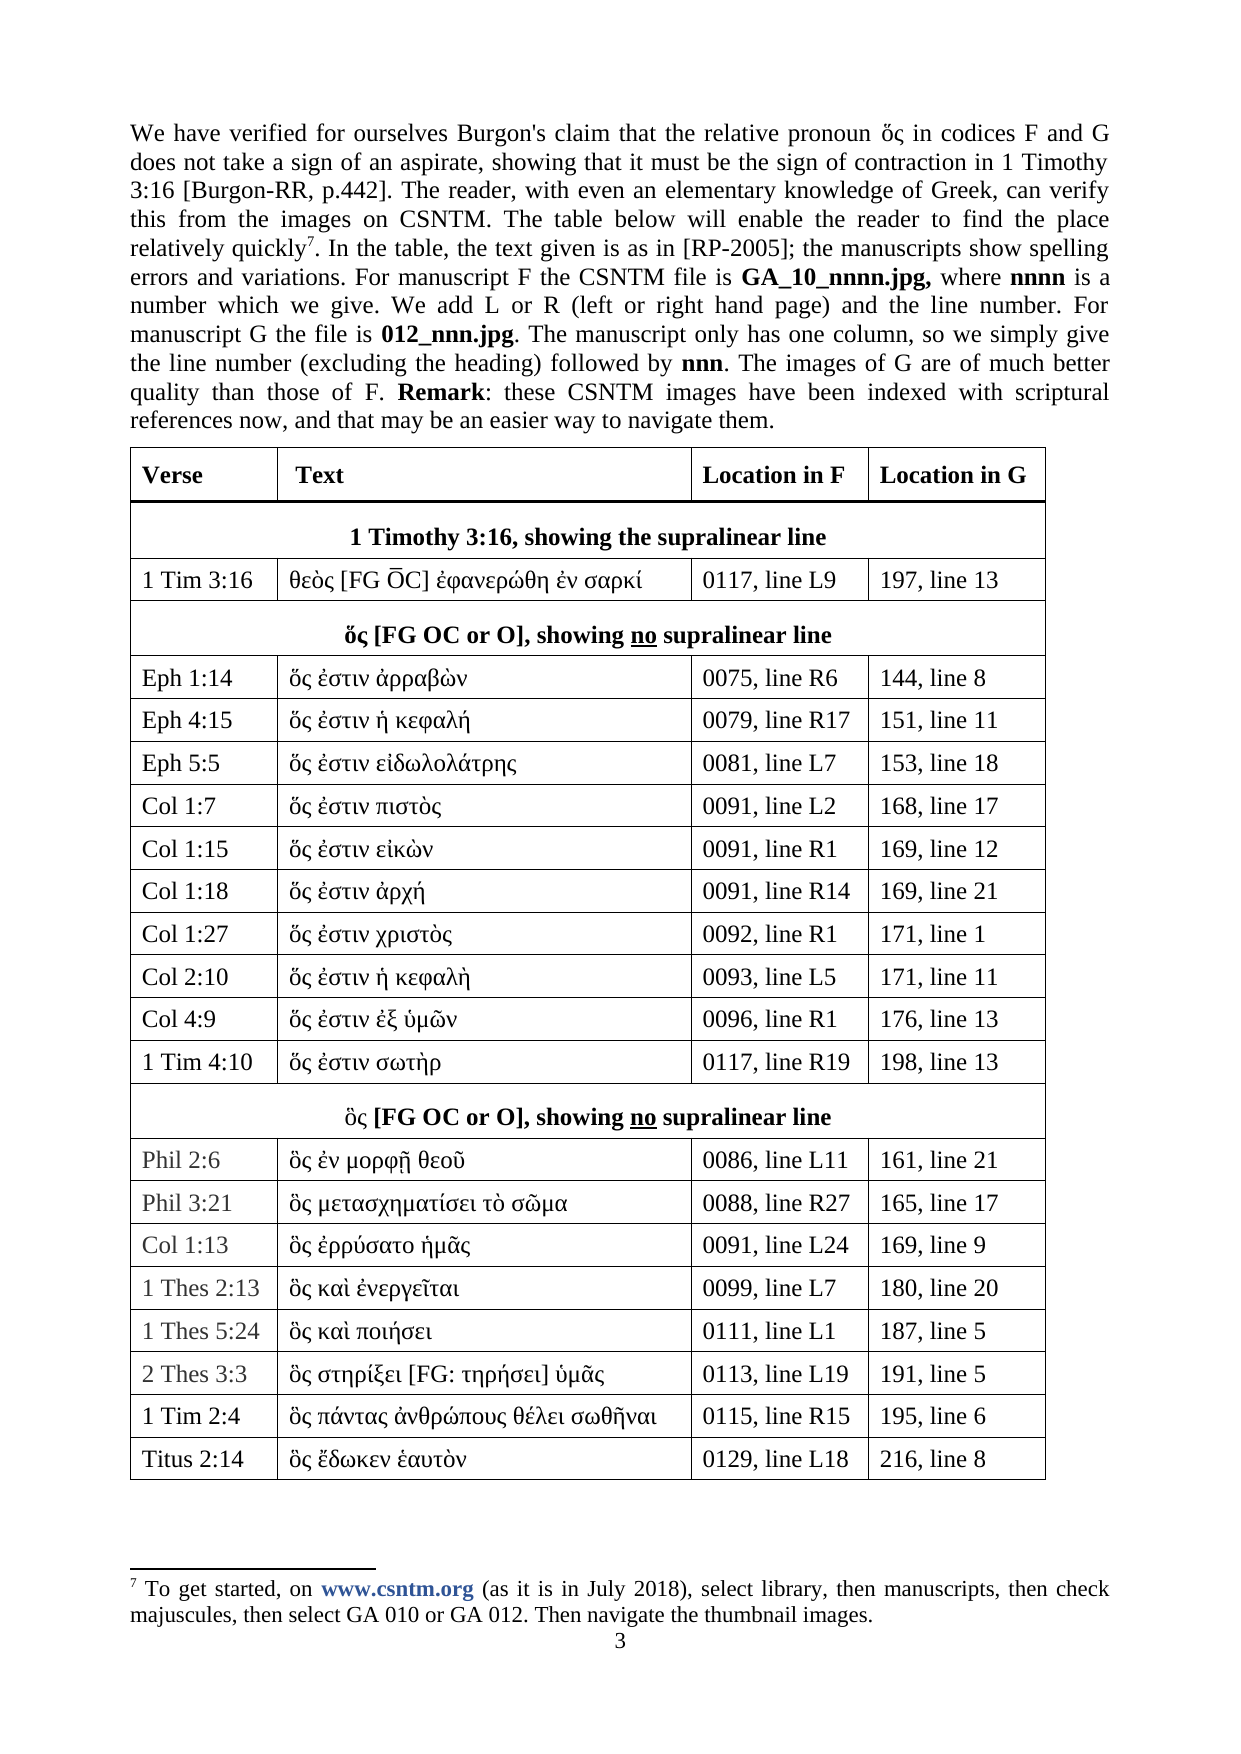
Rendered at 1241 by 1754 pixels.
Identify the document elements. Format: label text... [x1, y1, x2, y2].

table_cell 161, line 21 [869, 1139, 1045, 1180]
table_cell ὃς ἔδωκεν ἑαυτὸν [278, 1438, 691, 1479]
table_cell 0081, line L7 [692, 742, 868, 783]
table_cell Col 4:9 [131, 998, 277, 1040]
table_cell Eph 1:14 [131, 656, 277, 698]
table_cell 169, line 9 [869, 1224, 1045, 1266]
table_cell ὅς ἐστιν ἀρχή [278, 870, 691, 912]
table_cell ὃς ἐν μορφῇ θεοῦ [278, 1139, 691, 1180]
table_cell 195, line 6 [869, 1395, 1045, 1437]
table_header Verse [131, 448, 277, 500]
table_cell Col 2:10 [131, 955, 277, 997]
table_cell Eph 4:15 [131, 699, 277, 741]
table_cell 191, line 5 [869, 1352, 1045, 1394]
table_cell ὅς ἐστιν ἡ κεφαλὴ [278, 955, 691, 997]
table_cell ὅς ἐστιν σωτὴρ [278, 1041, 691, 1082]
text We have verified for ourselves Burgon's claim that the relative pronoun ὅς in codices F and G does not take a sign of an aspirate, showing that it must be the sign of contraction in 1 Timothy 3:16 [Burgon-RR, p.442]. The reader, with even an elementary knowledge of Greek, can verify this from the images on CSNTM. The table below will enable the reader to find the place relatively quickly. In the table, the text given is as in [RP-2005]; the manuscripts show spelling errors and variations. For manuscript F the CSNTM file is GA_10_nnnn.jpg, where nnnn is a number which we give. We add L or R (left or right hand page) and the line number. For manuscript G the file is 012_nnn.jpg. The manuscript only has one column, so we simply give the line number (excluding the heading) followed by nnn. The images of G are of much better quality than those of F. Remark: these CSNTM images have been indexed with scriptural references now, and that may be an easier way to navigate them. [130, 118, 1110, 434]
table_cell 165, line 17 [869, 1181, 1045, 1223]
table_cell ὃς ἐρρύσατο ἡμᾶς [278, 1224, 691, 1266]
table_cell ὅς ἐστιν πιστὸς [278, 785, 691, 826]
table_cell 0091, line L2 [692, 785, 868, 826]
table_cell ὅς ἐστιν ἀρραβὼν [278, 656, 691, 698]
table_cell 2 Thes 3:3 [131, 1352, 277, 1394]
table_cell 153, line 18 [869, 742, 1045, 783]
table_cell 0096, line R1 [692, 998, 868, 1040]
table_cell 0079, line R17 [692, 699, 868, 741]
table_cell 0075, line R6 [692, 656, 868, 698]
table_cell 0092, line R1 [692, 913, 868, 954]
table_cell 216, line 8 [869, 1438, 1045, 1479]
table_cell 0129, line L18 [692, 1438, 868, 1479]
table_cell 1 Tim 4:10 [131, 1041, 277, 1082]
table_cell 176, line 13 [869, 998, 1045, 1040]
table_cell 0086, line L11 [692, 1139, 868, 1180]
table_cell ὅς ἐστιν εἰκὼν [278, 827, 691, 869]
table_cell 0091, line L24 [692, 1224, 868, 1266]
table_cell 197, line 13 [869, 559, 1045, 600]
table_cell ὅς [FG OϹ or O], showing no supralinear line [131, 601, 1045, 655]
table_cell 1 Tim 3:16 [131, 559, 277, 600]
table_cell 144, line 8 [869, 656, 1045, 698]
table_cell ὃς μετασχηματίσει τὸ σῶμα [278, 1181, 691, 1223]
table_cell 151, line 11 [869, 699, 1045, 741]
table_cell 171, line 11 [869, 955, 1045, 997]
table_cell 1 Tim 2:4 [131, 1395, 277, 1437]
table_header Location in G [869, 448, 1045, 500]
table_cell 0091, line R1 [692, 827, 868, 869]
table_cell Eph 5:5 [131, 742, 277, 783]
table_cell Col 1:15 [131, 827, 277, 869]
table_cell 169, line 12 [869, 827, 1045, 869]
table_cell 180, line 20 [869, 1267, 1045, 1308]
table_cell Col 1:13 [131, 1224, 277, 1266]
table_cell 0111, line L1 [692, 1310, 868, 1351]
table_cell Col 1:7 [131, 785, 277, 826]
table_cell 0113, line L19 [692, 1352, 868, 1394]
table_cell 0091, line R14 [692, 870, 868, 912]
table_cell ὃς καὶ ἐνεργεῖται [278, 1267, 691, 1308]
table_header Location in F [692, 448, 868, 500]
table_cell Phil 3:21 [131, 1181, 277, 1223]
table_cell ὅς ἐστιν εἰδωλολάτρης [278, 742, 691, 783]
table_cell Titus 2:14 [131, 1438, 277, 1479]
table_cell ὃς [FG OϹ or O], showing no supralinear line [131, 1084, 1045, 1138]
table_cell 0093, line L5 [692, 955, 868, 997]
table_cell 1 Thes 2:13 [131, 1267, 277, 1308]
table_cell ὅς ἐστιν ἐξ ὑμῶν [278, 998, 691, 1040]
table_cell Col 1:18 [131, 870, 277, 912]
table_cell 187, line 5 [869, 1310, 1045, 1351]
table_cell 171, line 1 [869, 913, 1045, 954]
table_cell ὅς ἐστιν χριστὸς [278, 913, 691, 954]
table_header Text [278, 448, 691, 500]
table_cell Col 1:27 [131, 913, 277, 954]
table_cell θεὸς [FG O̅Ϲ] ἐφανερώθη ἐν σαρκί [278, 559, 691, 600]
table_cell ὅς ἐστιν ἡ κεφαλή [278, 699, 691, 741]
table_cell 0117, line R19 [692, 1041, 868, 1082]
table_cell 1 Timothy 3:16, showing the supralinear line [131, 503, 1045, 557]
table_cell Phil 2:6 [131, 1139, 277, 1180]
table_cell ὃς πάντας ἀνθρώπους θέλει σωθῆναι [278, 1395, 691, 1437]
table_cell 0088, line R27 [692, 1181, 868, 1223]
table_cell ὃς στηρίξει [FG: τηρήσει] ὑμᾶς [278, 1352, 691, 1394]
table_cell 198, line 13 [869, 1041, 1045, 1082]
table_cell 0117, line L9 [692, 559, 868, 600]
table_cell 0099, line L7 [692, 1267, 868, 1308]
table_cell 169, line 21 [869, 870, 1045, 912]
table_cell 168, line 17 [869, 785, 1045, 826]
table_cell ὃς καὶ ποιήσει [278, 1310, 691, 1351]
table_cell 0115, line R15 [692, 1395, 868, 1437]
table_cell 1 Thes 5:24 [131, 1310, 277, 1351]
